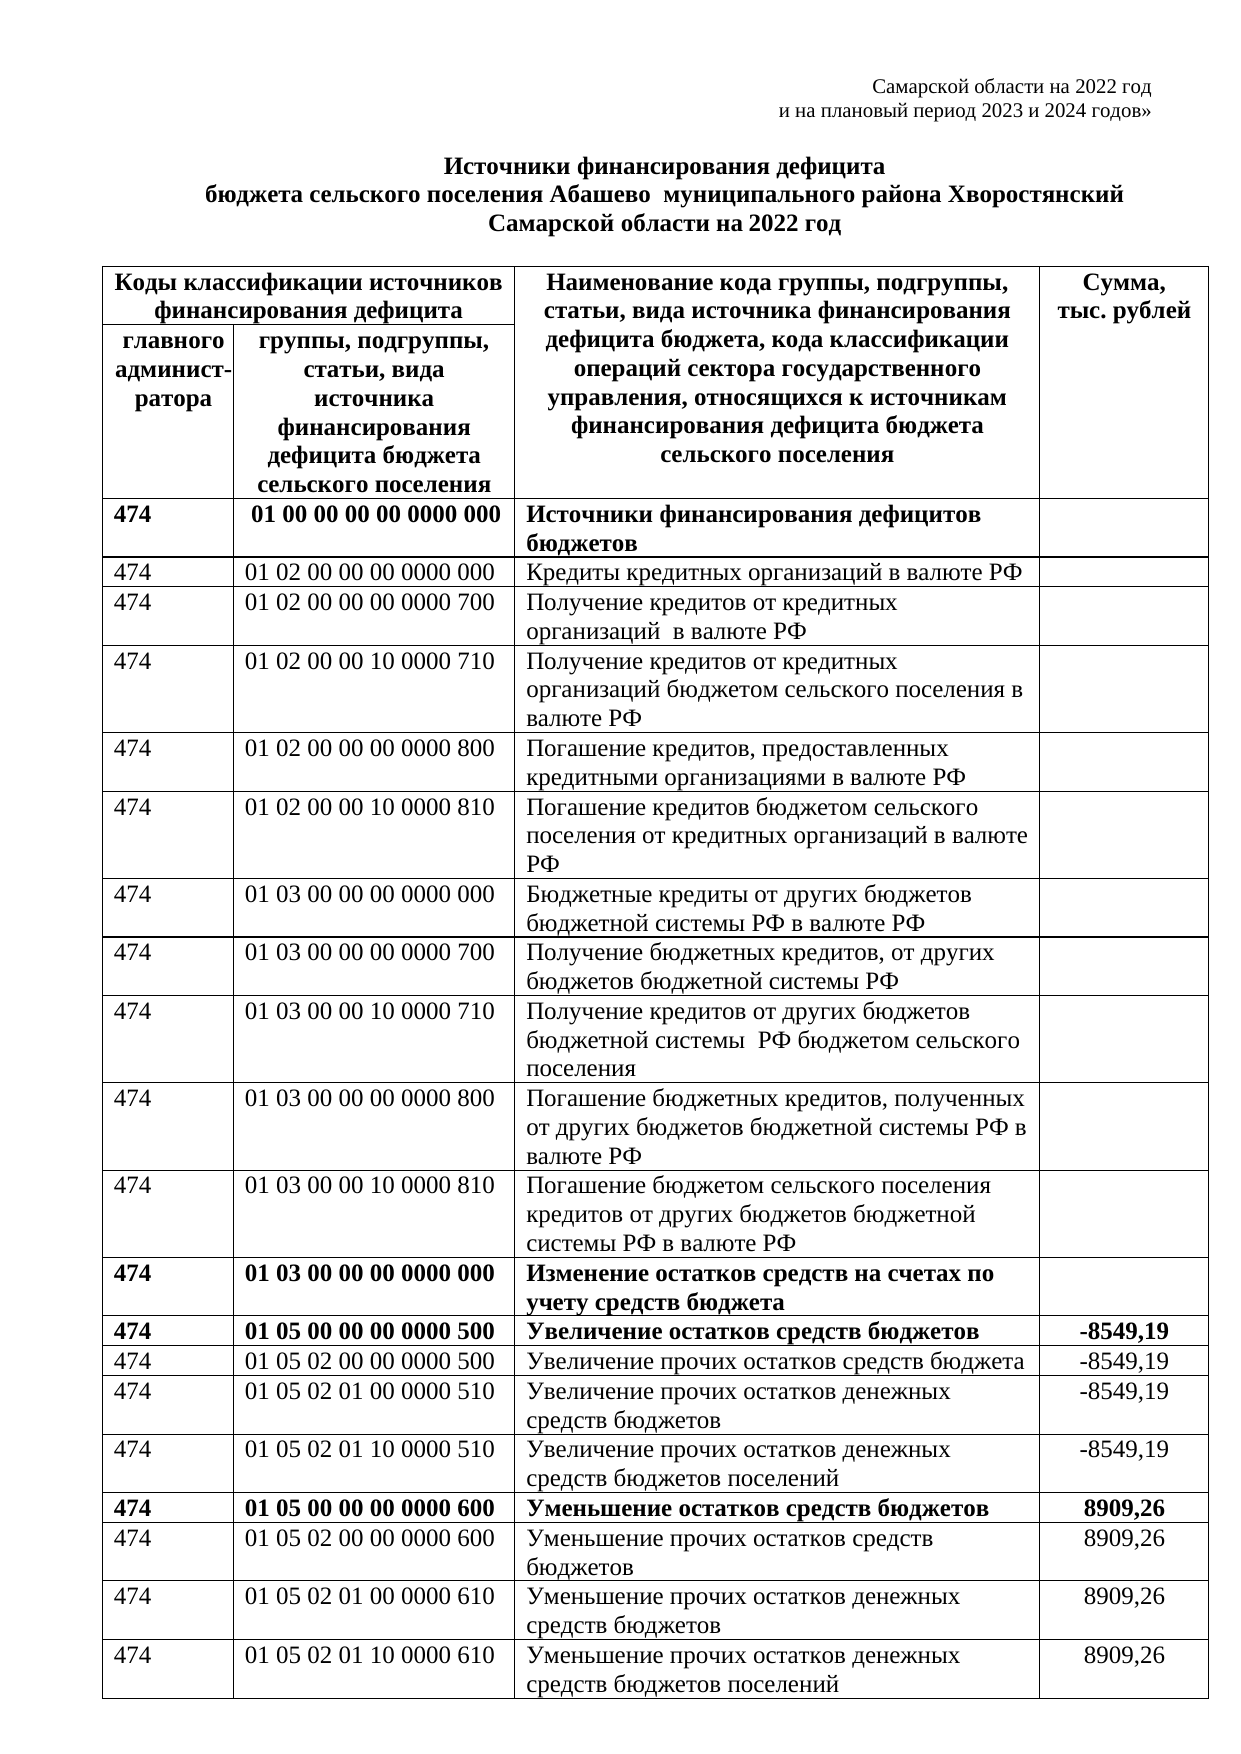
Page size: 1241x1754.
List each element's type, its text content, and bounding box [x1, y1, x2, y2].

table_cell 474 [103, 1376, 233, 1433]
table_cell [1040, 733, 1208, 791]
table_cell Получение кредитов от кредитных организаций бюджетом сельского поселения в валюте РФ [515, 646, 1039, 732]
table_cell 01 03 00 00 10 0000 710 [234, 996, 514, 1082]
table_cell [1040, 1171, 1208, 1257]
table_cell 474 [103, 1523, 233, 1580]
table_cell Погашение кредитов, предоставленных кредитными организациями в валюте РФ [515, 733, 1039, 791]
table_cell [1040, 792, 1208, 878]
table_cell 01 03 00 00 00 0000 000 [234, 879, 514, 936]
table_cell 474 [103, 1435, 233, 1492]
table_cell 01 05 02 01 00 0000 510 [234, 1376, 514, 1433]
table_cell 474 [103, 879, 233, 936]
table_cell [1040, 1258, 1208, 1315]
table_cell 8909,26 [1040, 1640, 1208, 1697]
table_cell 01 05 02 00 00 0000 600 [234, 1523, 514, 1580]
table_cell -8549,19 [1040, 1435, 1208, 1492]
table_cell 01 03 00 00 10 0000 810 [234, 1171, 514, 1257]
table_cell группы, подгруппы, статьи, вида источника финансирования дефицита бюджета сельского поселения [234, 325, 514, 498]
table_cell 474 [103, 1083, 233, 1169]
table_cell Получение бюджетных кредитов, от других бюджетов бюджетной системы РФ [515, 938, 1039, 995]
table_cell 474 [103, 996, 233, 1082]
table_cell 474 [103, 1581, 233, 1639]
table_cell 01 05 02 01 00 0000 610 [234, 1581, 514, 1639]
table_cell 01 00 00 00 00 0000 000 [234, 499, 514, 556]
table_cell Увеличение остатков средств бюджетов [515, 1316, 1039, 1345]
text Самарской области на 2022 год [177, 208, 1152, 237]
table_cell 8909,26 [1040, 1493, 1208, 1522]
table_cell Увеличение прочих остатков денежных средств бюджетов [515, 1376, 1039, 1433]
table_cell [1040, 1083, 1208, 1169]
table_cell 474 [103, 938, 233, 995]
table_cell Погашение бюджетом сельского поселения кредитов от других бюджетов бюджетной системы РФ в валюте РФ [515, 1171, 1039, 1257]
table_cell Погашение кредитов бюджетом сельского поселения от кредитных организаций в валюте РФ [515, 792, 1039, 878]
table_cell 01 05 00 00 00 0000 600 [234, 1493, 514, 1522]
table_cell [1040, 558, 1208, 586]
table_cell [1040, 938, 1208, 995]
table_cell 474 [103, 1346, 233, 1375]
table_cell -8549,19 [1040, 1346, 1208, 1375]
table_cell Изменение остатков средств на счетах по учету средств бюджета [515, 1258, 1039, 1315]
table_cell Бюджетные кредиты от других бюджетов бюджетной системы РФ в валюте РФ [515, 879, 1039, 936]
table_cell [1040, 996, 1208, 1082]
table_header Коды классификации источников финансирования дефицита [103, 267, 514, 324]
table_cell 474 [103, 1640, 233, 1697]
table_cell 01 03 00 00 00 0000 700 [234, 938, 514, 995]
table_cell 01 03 00 00 00 0000 000 [234, 1258, 514, 1315]
table_cell 8909,26 [1040, 1581, 1208, 1639]
table_cell 01 02 00 00 00 0000 700 [234, 587, 514, 645]
table_cell 01 05 02 01 10 0000 610 [234, 1640, 514, 1697]
table_header Сумма, тыс. рублей [1040, 267, 1208, 498]
table_cell [1040, 587, 1208, 645]
table_cell 474 [103, 1316, 233, 1345]
table_cell 474 [103, 733, 233, 791]
table_cell [1040, 879, 1208, 936]
table_cell Кредиты кредитных организаций в валюте РФ [515, 558, 1039, 586]
table_cell 474 [103, 646, 233, 732]
table_cell 01 03 00 00 00 0000 800 [234, 1083, 514, 1169]
table_cell главного админист-ратора [103, 325, 233, 498]
table_cell 474 [103, 499, 233, 556]
table_cell Уменьшение прочих остатков средств бюджетов [515, 1523, 1039, 1580]
table_cell 01 02 00 00 10 0000 810 [234, 792, 514, 878]
text бюджета сельского поселения Абашево муниципального района Хворостянский [177, 179, 1152, 208]
table_cell 474 [103, 558, 233, 586]
table_cell 01 05 00 00 00 0000 500 [234, 1316, 514, 1345]
table_cell Источники финансирования дефицитов бюджетов [515, 499, 1039, 556]
table_cell Погашение бюджетных кредитов, полученных от других бюджетов бюджетной системы РФ в валюте РФ [515, 1083, 1039, 1169]
table_cell 474 [103, 1493, 233, 1522]
table_cell 8909,26 [1040, 1523, 1208, 1580]
table_header Наименование кода группы, подгруппы, статьи, вида источника финансирования дефицита бюджета, кода классификации операций сектора государственного управления, относящихся к источникам финансирования дефицита бюджета сельского поселения [515, 267, 1039, 498]
table_cell Получение кредитов от кредитных организаций в валюте РФ [515, 587, 1039, 645]
table_cell 474 [103, 792, 233, 878]
table_cell Увеличение прочих остатков денежных средств бюджетов поселений [515, 1435, 1039, 1492]
text и на плановый период 2023 и 2024 годов» [177, 98, 1152, 122]
table_cell Увеличение прочих остатков средств бюджета [515, 1346, 1039, 1375]
table_cell [1040, 646, 1208, 732]
table_cell 01 02 00 00 00 0000 800 [234, 733, 514, 791]
table_cell 01 05 02 00 00 0000 500 [234, 1346, 514, 1375]
text Самарской области на 2022 год [177, 74, 1152, 98]
table_cell 01 02 00 00 00 0000 000 [234, 558, 514, 586]
table_cell Уменьшение прочих остатков денежных средств бюджетов поселений [515, 1640, 1039, 1697]
table_cell [1040, 499, 1208, 556]
table_cell Уменьшение остатков средств бюджетов [515, 1493, 1039, 1522]
table_cell 474 [103, 1171, 233, 1257]
table_cell 01 02 00 00 10 0000 710 [234, 646, 514, 732]
table_cell 01 05 02 01 10 0000 510 [234, 1435, 514, 1492]
table_cell 474 [103, 1258, 233, 1315]
table_cell -8549,19 [1040, 1376, 1208, 1433]
text Источники финансирования дефицита [177, 151, 1152, 179]
table_cell -8549,19 [1040, 1316, 1208, 1345]
table_cell 474 [103, 587, 233, 645]
table_cell Уменьшение прочих остатков денежных средств бюджетов [515, 1581, 1039, 1639]
table_cell Получение кредитов от других бюджетов бюджетной системы РФ бюджетом сельского поселения [515, 996, 1039, 1082]
